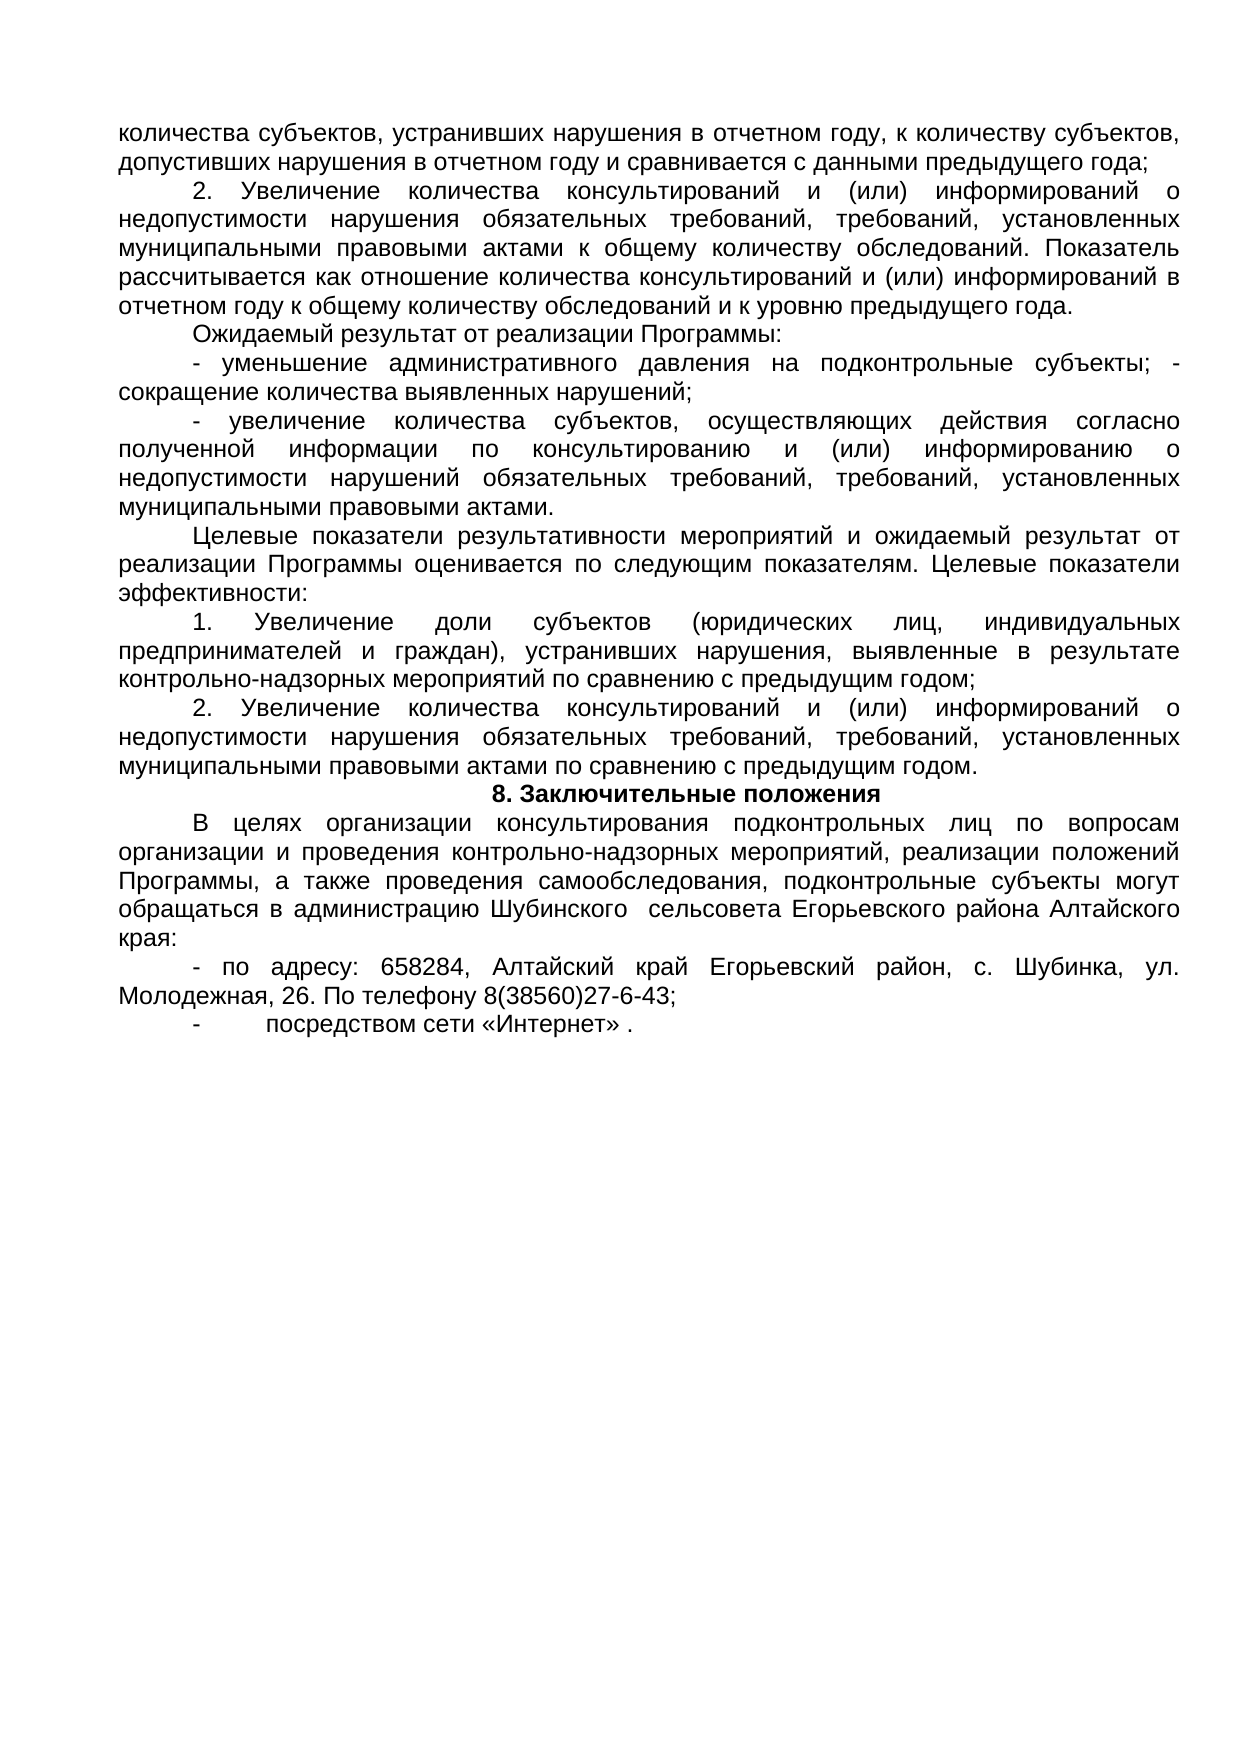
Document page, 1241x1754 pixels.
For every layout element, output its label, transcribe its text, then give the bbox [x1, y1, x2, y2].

text 2. Увеличение количества консультирований и (или) информирований о недопустимости нарушения обязательных требований, требований, установленных муниципальными правовыми актами по сравнению с предыдущим годом. [118, 693, 1181, 779]
text Целевые показатели результативности мероприятий и ожидаемый результат от реализации Программы оценивается по следующим показателям. Целевые показатели эффективности: [118, 521, 1181, 607]
text Ожидаемый результат от реализации Программы: [118, 319, 1181, 348]
text 8. Заключительные положения [118, 779, 1181, 808]
text В целях организации консультирования подконтрольных лиц по вопросам организации и проведения контрольно-надзорных мероприятий, реализации положений Программы, а также проведения самообследования, подконтрольные субъекты могут обращаться в администрацию Шубинского сельсовета Егорьевского района Алтайского края: [118, 808, 1181, 952]
text 2. Увеличение количества консультирований и (или) информирований о недопустимости нарушения обязательных требований, требований, установленных муниципальными правовыми актами к общему количеству обследований. Показатель рассчитывается как отношение количества консультирований и (или) информирований в отчетном году к общему количеству обследований и к уровню предыдущего года. [118, 176, 1181, 319]
text - по адресу: 658284, Алтайский край Егорьевский район, с. Шубинка, ул. Молодежная, 26. По телефону 8(38560)27-6-43; [118, 952, 1181, 1009]
text - посредством сети «Интернет» . [118, 1009, 1181, 1038]
text 1. Увеличение доли субъектов (юридических лиц, индивидуальных предпринимателей и граждан), устранивших нарушения, выявленные в результате контрольно-надзорных мероприятий по сравнению с предыдущим годом; [118, 607, 1181, 693]
text - увеличение количества субъектов, осуществляющих действия согласно полученной информации по консультированию и (или) информированию о недопустимости нарушений обязательных требований, требований, установленных муниципальными правовыми актами. [118, 406, 1181, 521]
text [118, 118, 1181, 176]
text - уменьшение административного давления на подконтрольные субъекты; - сокращение количества выявленных нарушений; [118, 348, 1181, 406]
